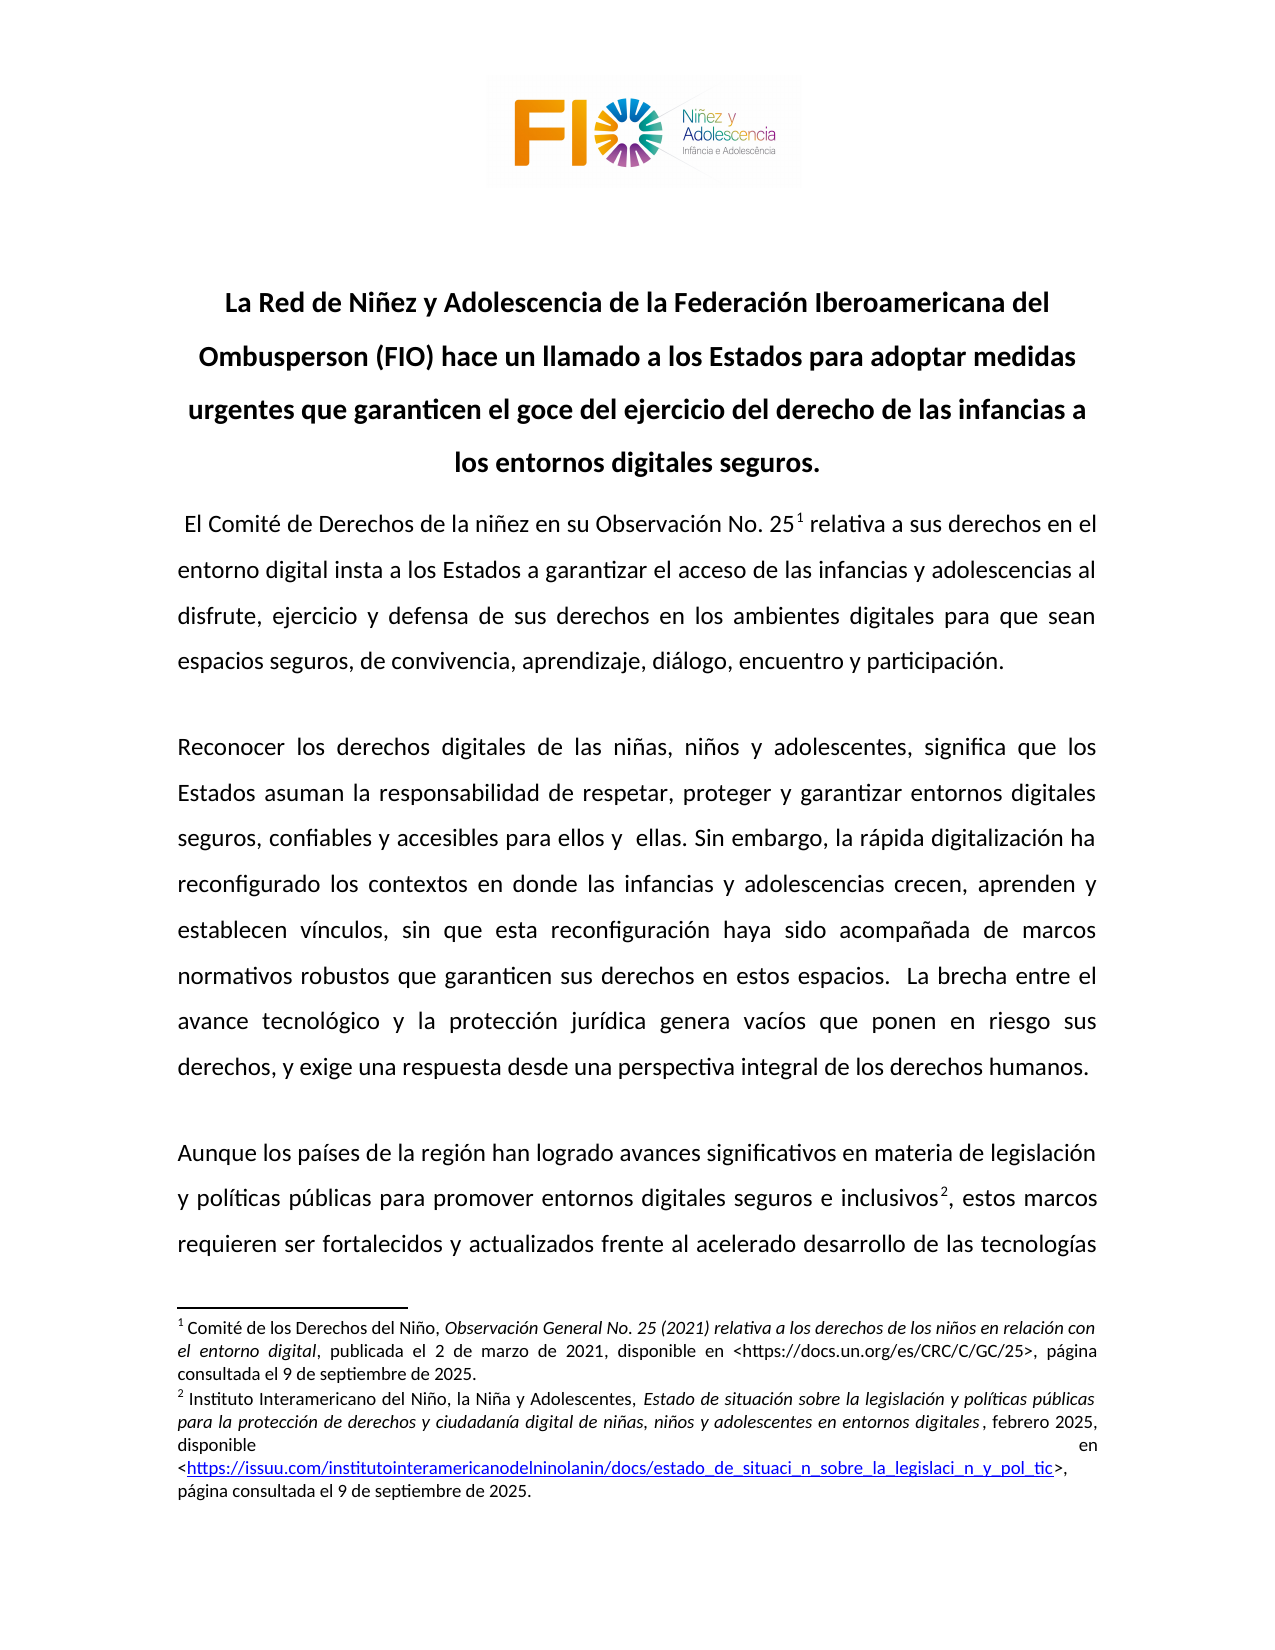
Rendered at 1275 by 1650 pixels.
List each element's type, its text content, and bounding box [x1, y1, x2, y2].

text El Comité de Derechos de la niñez en su Observación No. 25 relativa a sus derechos en el entorno digital insta a los Estados a garantizar el acceso de las infancias y adolescencias al disfrute, ejercicio y defensa de sus derechos en los ambientes digitales para que sean espacios seguros, de convivencia, aprendizaje, diálogo, encuentro y participación. [177, 508, 1098, 676]
text Reconocer los derechos digitales de las niñas, niños y adolescentes, significa que los Estados asuman la responsabilidad de respetar, proteger y garantizar entornos digitales seguros, confiables y accesibles para ellos y ellas. Sin embargo, la rápida digitalización ha reconfigurado los contextos en donde las infancias y adolescencias crecen, aprenden y establecen vínculos, sin que esta reconfiguración haya sido acompañada de marcos normativos robustos que garanticen sus derechos en estos espacios. La brecha entre el avance tecnológico y la protección jurídica genera vacíos que ponen en riesgo sus derechos, y exige una respuesta desde una perspectiva integral de los derechos humanos. [177, 731, 1098, 1082]
picture [486, 75, 802, 188]
text La Red de Niñez y Adolescencia de la Federación Iberoamericana del Ombusperson (FIO) hace un llamado a los Estados para adoptar medidas urgentes que garanticen el goce del ejercicio del derecho de las infancias a los entornos digitales seguros. [177, 284, 1098, 480]
